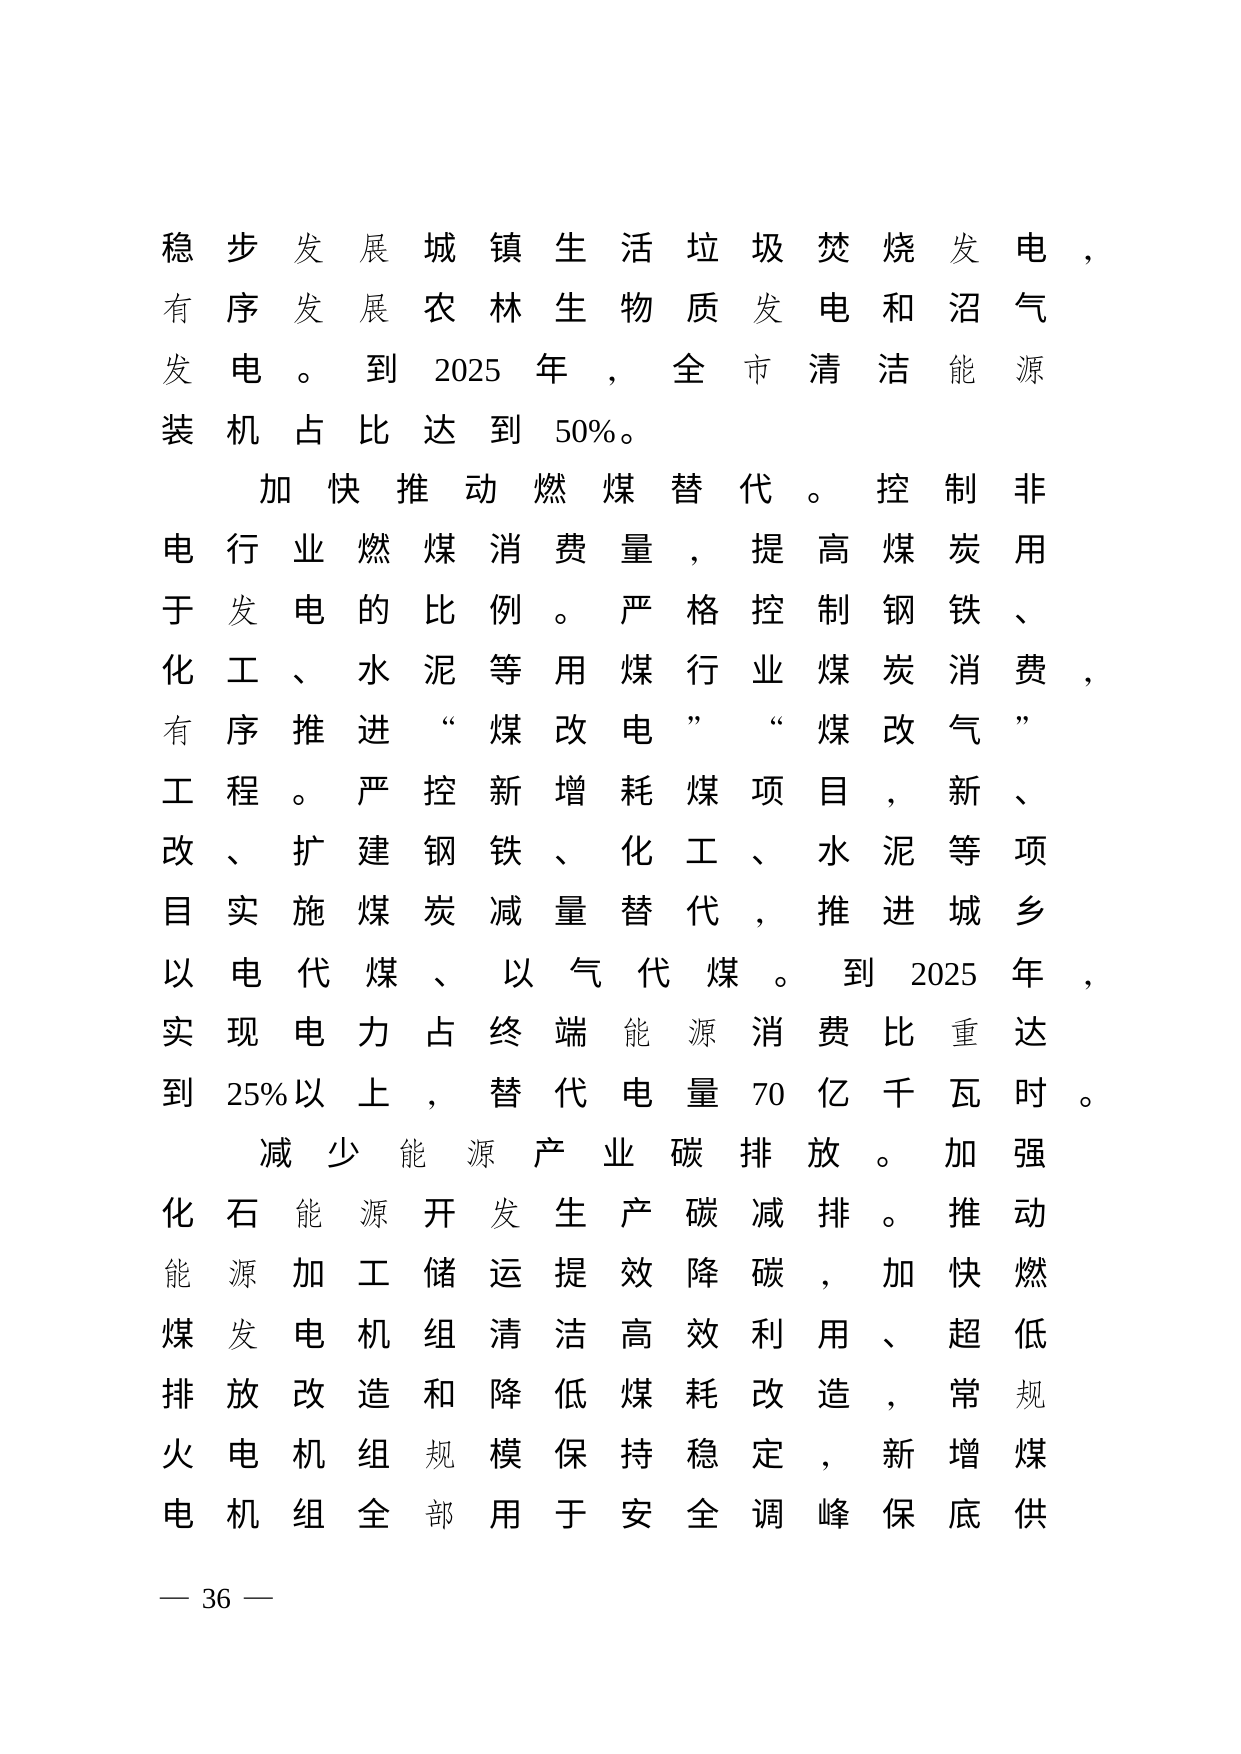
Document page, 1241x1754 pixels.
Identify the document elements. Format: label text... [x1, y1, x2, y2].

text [161, 1124, 1079, 1546]
text 加快推动燃煤替代。控制非电行业燃煤消费量，提高煤炭用于发电的比例。严格控制钢铁、化工、水泥等用煤行业煤炭消费，有序推进“煤改电”“煤改气”工程。严控新增耗煤项目，新、改、扩建钢铁、化工、水泥等项目实施煤炭减量替代，推进城乡以电代煤、以气代煤。到2025年，实现电力占终端能源消费比重达到25%以上，替代电量70亿千瓦时。 [161, 461, 1079, 1124]
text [161, 219, 1079, 461]
